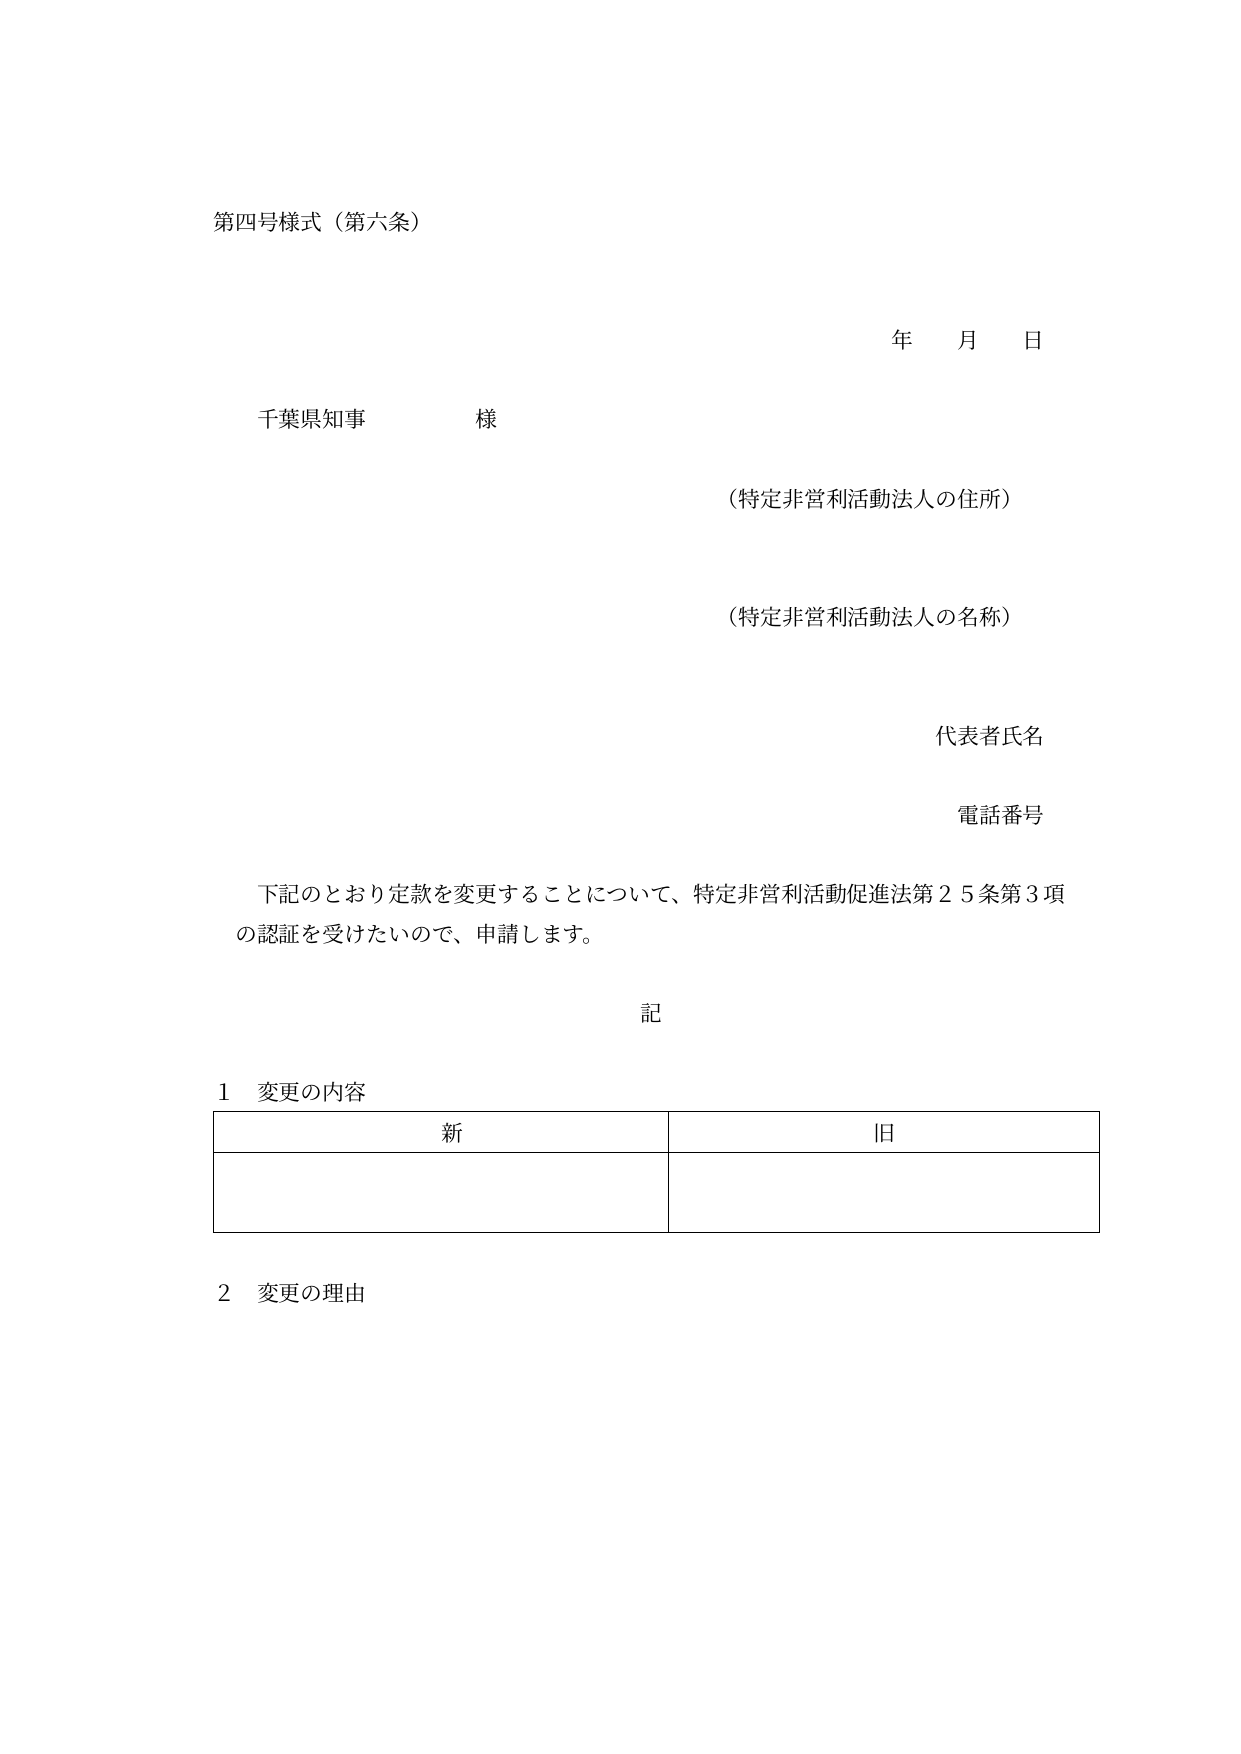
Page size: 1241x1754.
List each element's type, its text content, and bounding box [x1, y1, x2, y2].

table_header 新 [214, 1112, 668, 1152]
text 電話番号 [213, 794, 1044, 834]
table_header 旧 [669, 1112, 1099, 1152]
text 代表者氏名 [213, 715, 1044, 755]
text ２ 変更の理由 [213, 1273, 1088, 1312]
table_cell [214, 1153, 668, 1232]
text １ 変更の内容 [213, 1072, 1088, 1111]
text 年 月 日 [213, 319, 1044, 359]
text （特定非営利活動法人の名称） [213, 597, 1022, 636]
table_cell [669, 1153, 1099, 1232]
text 下記のとおり定款を変更することについて、特定非営利活動促進法第２５条第３項の認証を受けたいので、申請します。 [235, 874, 1066, 953]
text （特定非営利活動法人の住所） [213, 478, 1022, 517]
text 第四号様式（第六条） [213, 201, 1088, 240]
text 千葉県知事 様 [213, 399, 1088, 438]
text 記 [213, 992, 1088, 1032]
